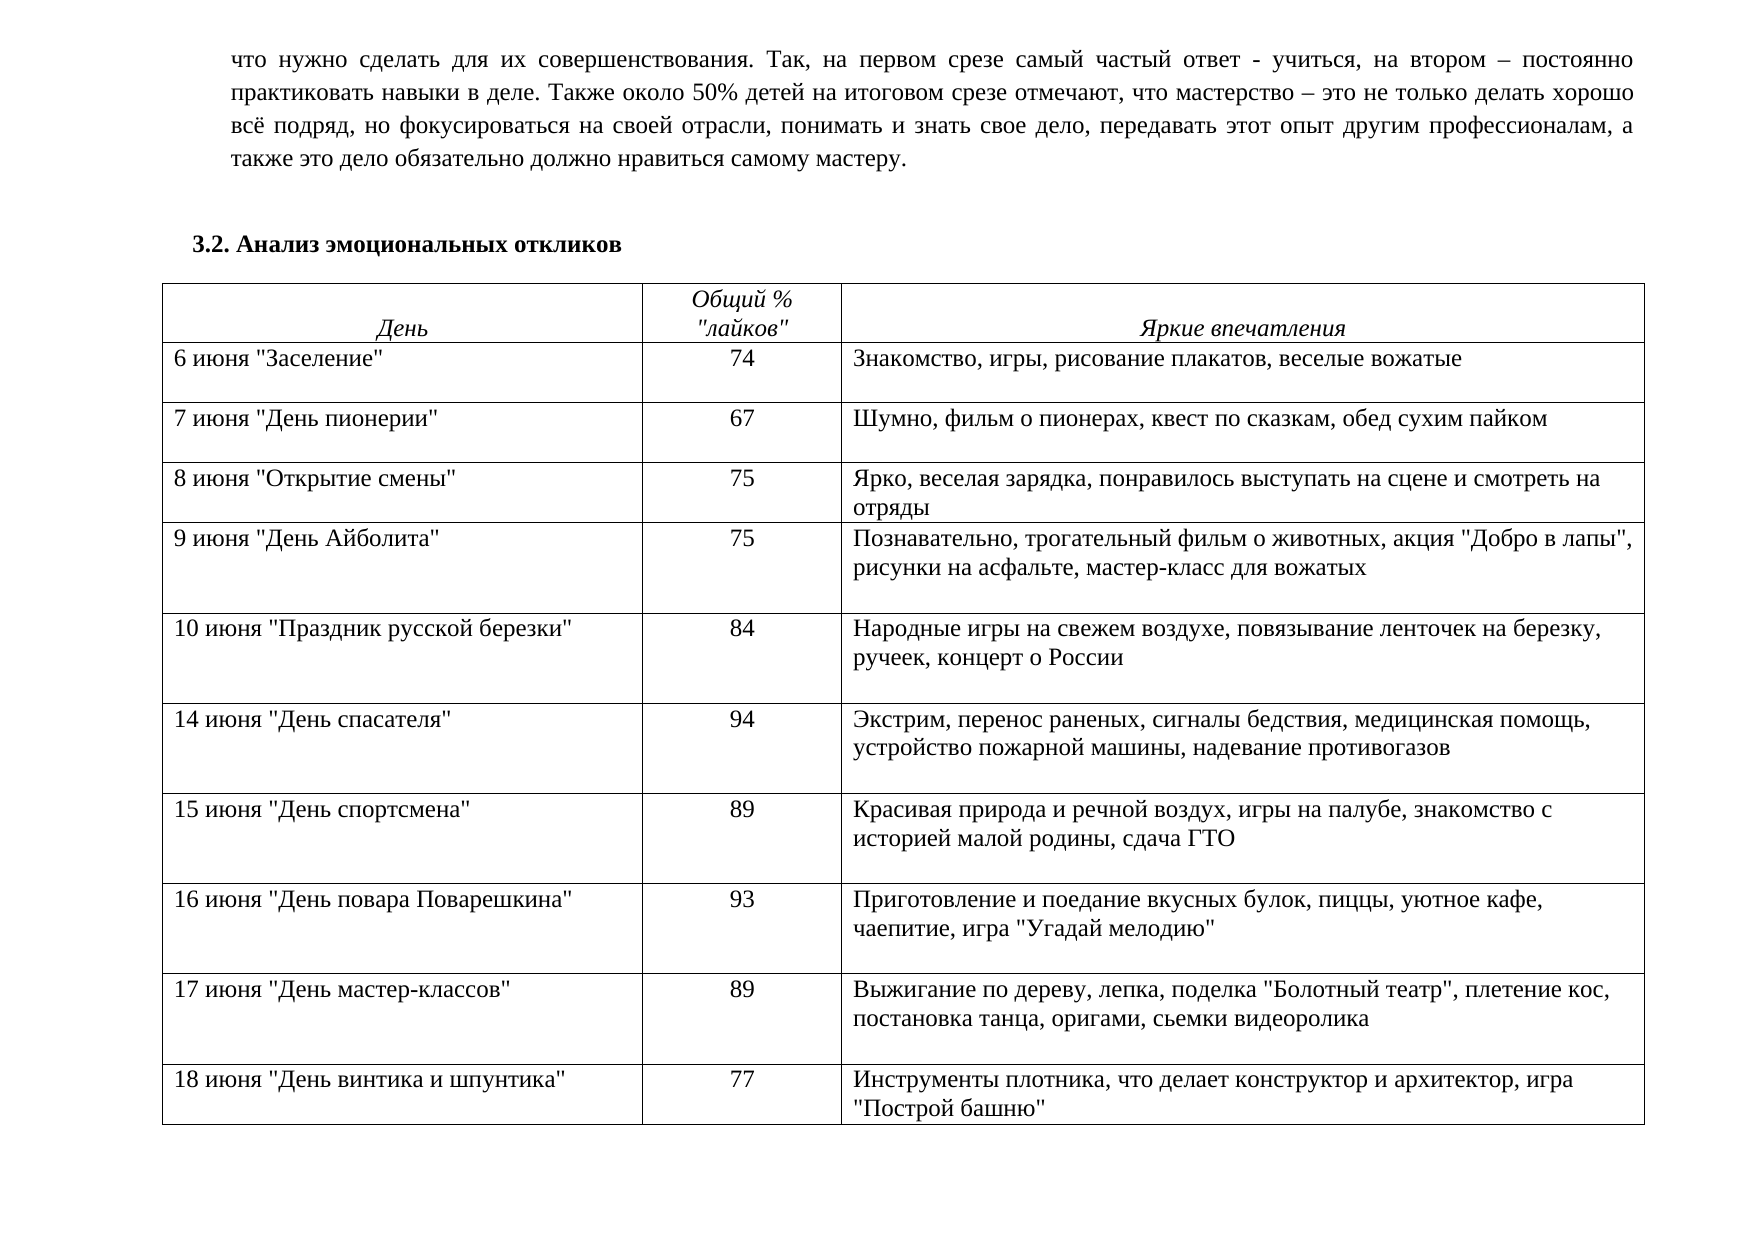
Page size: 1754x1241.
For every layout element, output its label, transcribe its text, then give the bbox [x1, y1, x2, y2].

table_cell 9 июня "День Айболита" [163, 523, 642, 612]
table_cell 8 июня "Открытие смены" [163, 463, 642, 522]
table_cell 15 июня "День спортсмена" [163, 794, 642, 883]
table_cell 77 [643, 1065, 841, 1123]
table_cell 10 июня "Праздник русской березки" [163, 614, 642, 703]
table_cell 84 [643, 614, 841, 703]
table_cell 93 [643, 884, 841, 973]
table_cell Выжигание по дереву, лепка, поделка "Болотный театр", плетение кос, постановка танца, оригами, сьемки видеоролика [842, 974, 1644, 1063]
table_cell 74 [643, 343, 841, 402]
table_cell 89 [643, 794, 841, 883]
table_header Общий % "лайков" [643, 284, 841, 342]
table_cell Экстрим, перенос раненых, сигналы бедствия, медицинская помощь, устройство пожарной машины, надевание противогазов [842, 704, 1644, 793]
table_cell 7 июня "День пионерии" [163, 403, 642, 462]
table_cell Познавательно, трогательный фильм о животных, акция "Добро в лапы", рисунки на асфальте, мастер-класс для вожатых [842, 523, 1644, 612]
table_cell 94 [643, 704, 841, 793]
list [231, 44, 1636, 172]
table_cell 67 [643, 403, 841, 462]
table_cell 17 июня "День мастер-классов" [163, 974, 642, 1063]
table_cell Красивая природа и речной воздух, игры на палубе, знакомство с историей малой родины, сдача ГТО [842, 794, 1644, 883]
table_cell 6 июня "Заселение" [163, 343, 642, 402]
table_cell Знакомство, игры, рисование плакатов, веселые вожатые [842, 343, 1644, 402]
table_cell 16 июня "День повара Поварешкина" [163, 884, 642, 973]
table_header День [163, 284, 642, 342]
text 3.2. Анализ эмоциональных откликов [192, 229, 1636, 258]
table_cell Шумно, фильм о пионерах, квест по сказкам, обед сухим пайком [842, 403, 1644, 462]
table_cell 14 июня "День спасателя" [163, 704, 642, 793]
table_cell Инструменты плотника, что делает конструктор и архитектор, игра "Построй башню" [842, 1065, 1644, 1123]
table_cell 18 июня "День винтика и шпунтика" [163, 1065, 642, 1123]
table_cell 75 [643, 463, 841, 522]
table_cell Народные игры на свежем воздухе, повязывание ленточек на березку, ручеек, концерт о России [842, 614, 1644, 703]
table_cell 89 [643, 974, 841, 1063]
table_cell 75 [643, 523, 841, 612]
table_cell Приготовление и поедание вкусных булок, пиццы, уютное кафе, чаепитие, игра "Угадай мелодию" [842, 884, 1644, 973]
table_header Яркие впечатления [842, 284, 1644, 342]
table_cell Ярко, веселая зарядка, понравилось выступать на сцене и смотреть на отряды [842, 463, 1644, 522]
